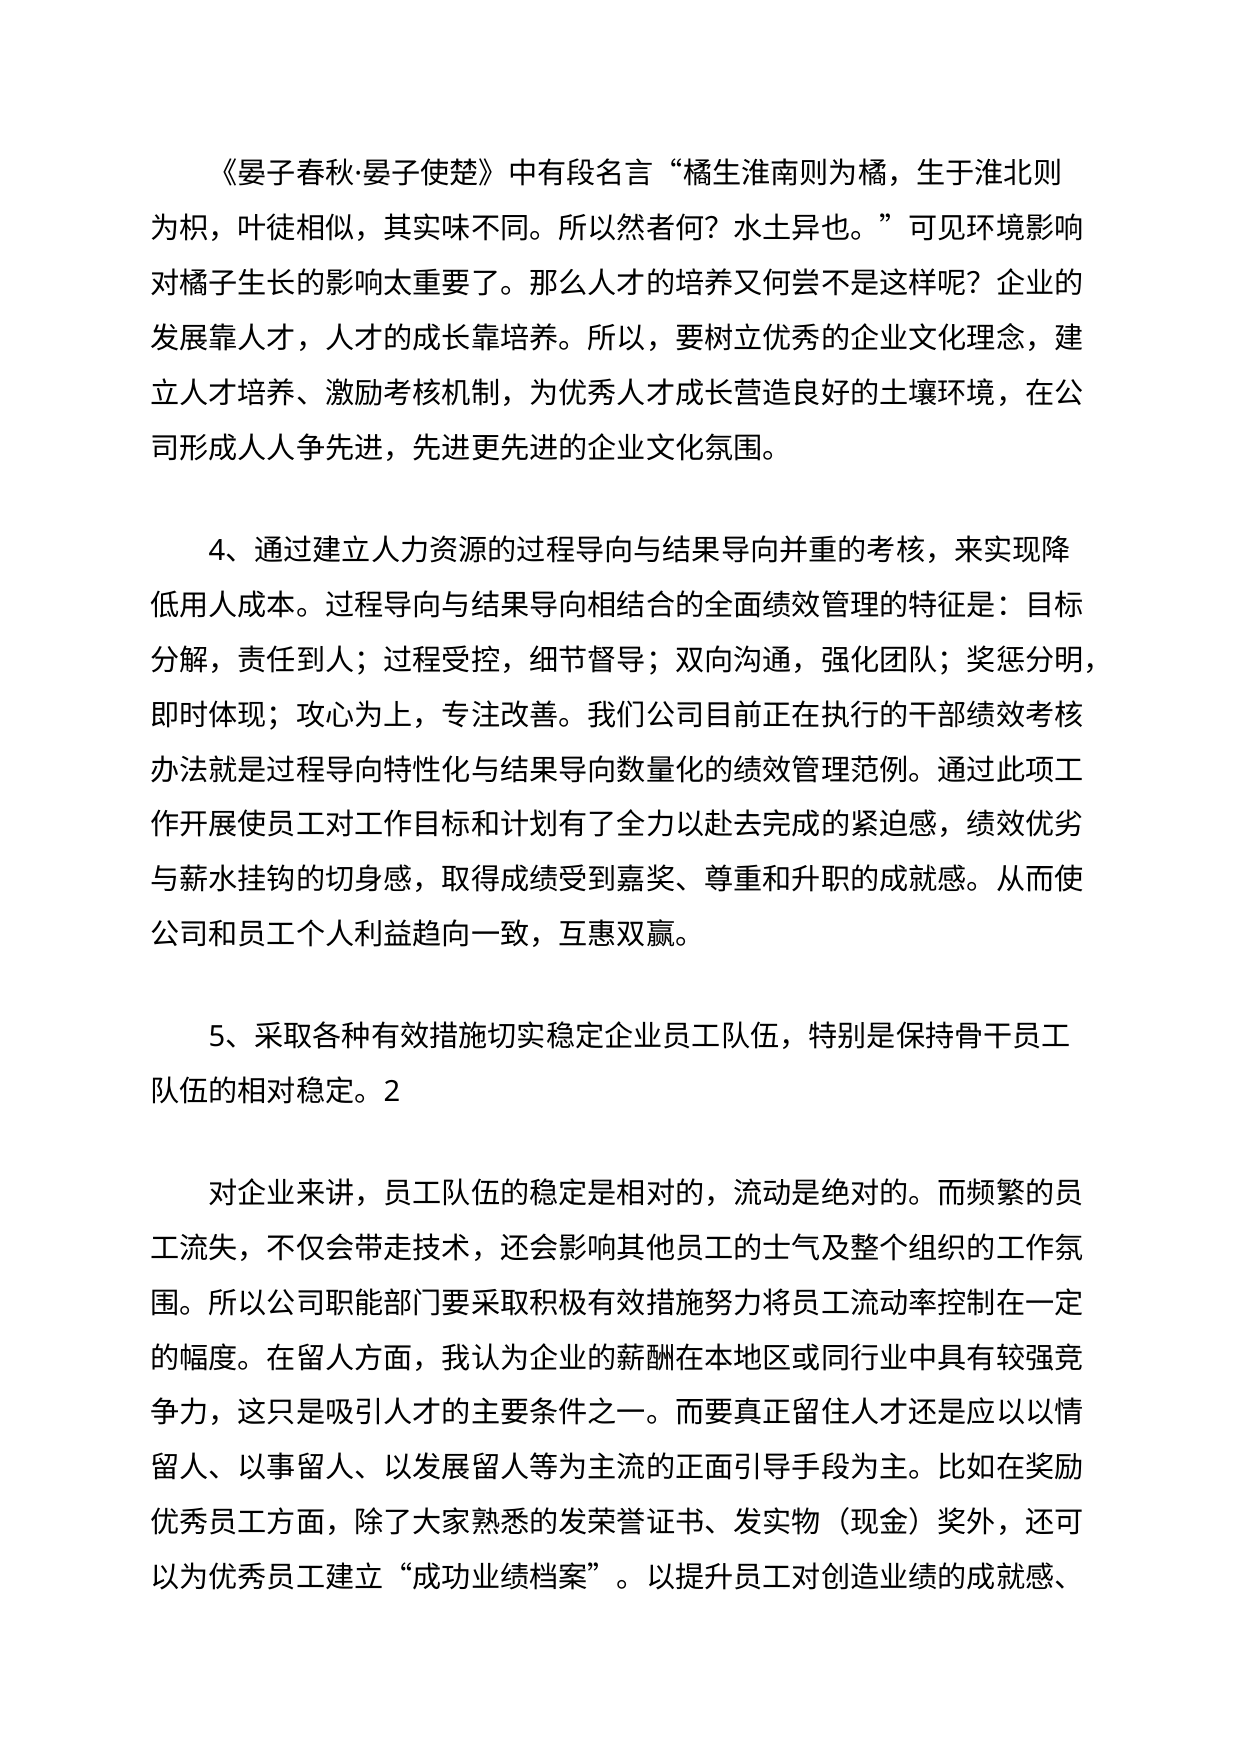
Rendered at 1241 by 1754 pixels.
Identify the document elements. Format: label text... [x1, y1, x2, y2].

text 4、通过建立人力资源的过程导向与结果导向并重的考核，来实现降低用人成本。过程导向与结果导向相结合的全面绩效管理的特征是：目标分解，责任到人；过程受控，细节督导；双向沟通，强化团队；奖惩分明，即时体现；攻心为上，专注改善。我们公司目前正在执行的干部绩效考核办法就是过程导向特性化与结果导向数量化的绩效管理范例。通过此项工作开展使员工对工作目标和计划有了全力以赴去完成的紧迫感，绩效优劣与薪水挂钩的切身感，取得成绩受到嘉奖、尊重和升职的成就感。从而使公司和员工个人利益趋向一致，互惠双赢。 [150, 526, 1090, 953]
text 5、采取各种有效措施切实稳定企业员工队伍，特别是保持骨干员工队伍的相对稳定。2 [150, 1012, 1090, 1110]
text 《晏子春秋·晏子使楚》中有段名言“橘生淮南则为橘，生于淮北则为枳，叶徒相似，其实味不同。所以然者何？水土异也。”可见环境影响对橘子生长的影响太重要了。那么人才的培养又何尝不是这样呢？企业的发展靠人才，人才的成长靠培养。所以，要树立优秀的企业文化理念，建立人才培养、激励考核机制，为优秀人才成长营造良好的土壤环境，在公司形成人人争先进，先进更先进的企业文化氛围。 [150, 150, 1090, 467]
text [150, 1169, 1090, 1596]
